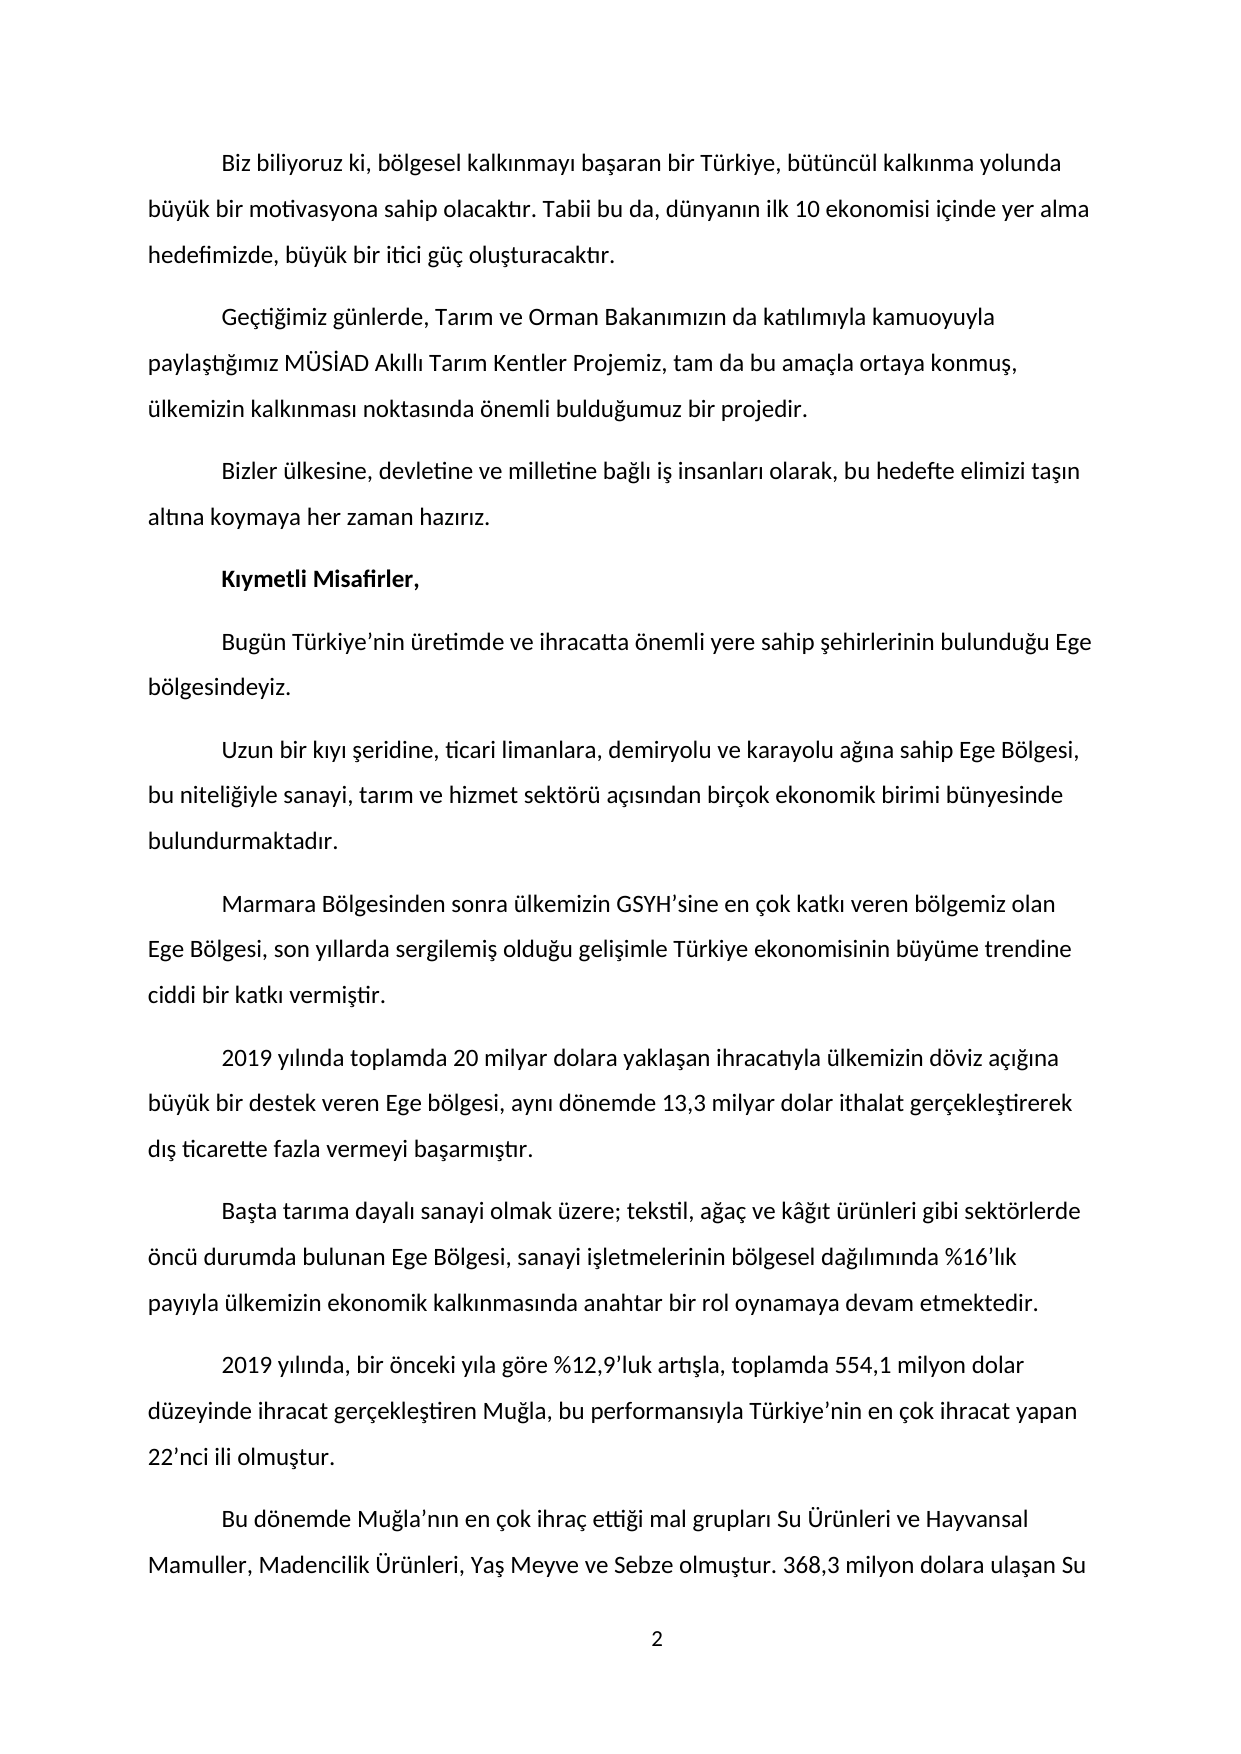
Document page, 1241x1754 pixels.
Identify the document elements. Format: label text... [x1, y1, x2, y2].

text Biz biliyoruz ki, bölgesel kalkınmayı başaran bir Türkiye, bütüncül kalkınma yolunda büyük bir motivasyona sahip olacaktır. Tabii bu da, dünyanın ilk 10 ekonomisi içinde yer alma hedefimizde, büyük bir itici güç oluşturacaktır. [148, 148, 1093, 269]
text Uzun bir kıyı şeridine, ticari limanlara, demiryolu ve karayolu ağına sahip Ege Bölgesi, bu niteliğiyle sanayi, tarım ve hizmet sektörü açısından birçok ekonomik birimi bünyesinde bulundurmaktadır. [148, 734, 1093, 856]
text Marmara Bölgesinden sonra ülkemizin GSYH’sine en çok katkı veren bölgemiz olan Ege Bölgesi, son yıllarda sergilemiş olduğu gelişimle Türkiye ekonomisinin büyüme trendine ciddi bir katkı vermiştir. [148, 888, 1093, 1010]
text Başta tarıma dayalı sanayi olmak üzere; tekstil, ağaç ve kâğıt ürünleri gibi sektörlerde öncü durumda bulunan Ege Bölgesi, sanayi işletmelerinin bölgesel dağılımında %16’lık payıyla ülkemizin ekonomik kalkınmasında anahtar bir rol oynamaya devam etmektedir. [148, 1196, 1093, 1317]
text 2019 yılında toplamda 20 milyar dolara yaklaşan ihracatıyla ülkemizin döviz açığına büyük bir destek veren Ege bölgesi, aynı dönemde 13,3 milyar dolar ithalat gerçekleştirerek dış ticarette fazla vermeyi başarmıştır. [148, 1042, 1093, 1164]
text Bizler ülkesine, devletine ve milletine bağlı iş insanları olarak, bu hedefte elimizi taşın altına koymaya her zaman hazırız. [148, 455, 1093, 532]
text 2019 yılında, bir önceki yıla göre %12,9’luk artışla, toplamda 554,1 milyon dolar düzeyinde ihracat gerçekleştiren Muğla, bu performansıyla Türkiye’nin en çok ihracat yapan 22’nci ili olmuştur. [148, 1349, 1093, 1471]
text Kıymetli Misafirler, [148, 563, 1093, 594]
text Bugün Türkiye’nin üretimde ve ihracatta önemli yere sahip şehirlerinin bulunduğu Ege bölgesindeyiz. [148, 626, 1093, 702]
text Geçtiğimiz günlerde, Tarım ve Orman Bakanımızın da katılımıyla kamuoyuyla paylaştığımız MÜSİAD Akıllı Tarım Kentler Projemiz, tam da bu amaçla ortaya konmuş, ülkemizin kalkınması noktasında önemli bulduğumuz bir projedir. [148, 301, 1093, 423]
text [148, 1503, 1093, 1579]
